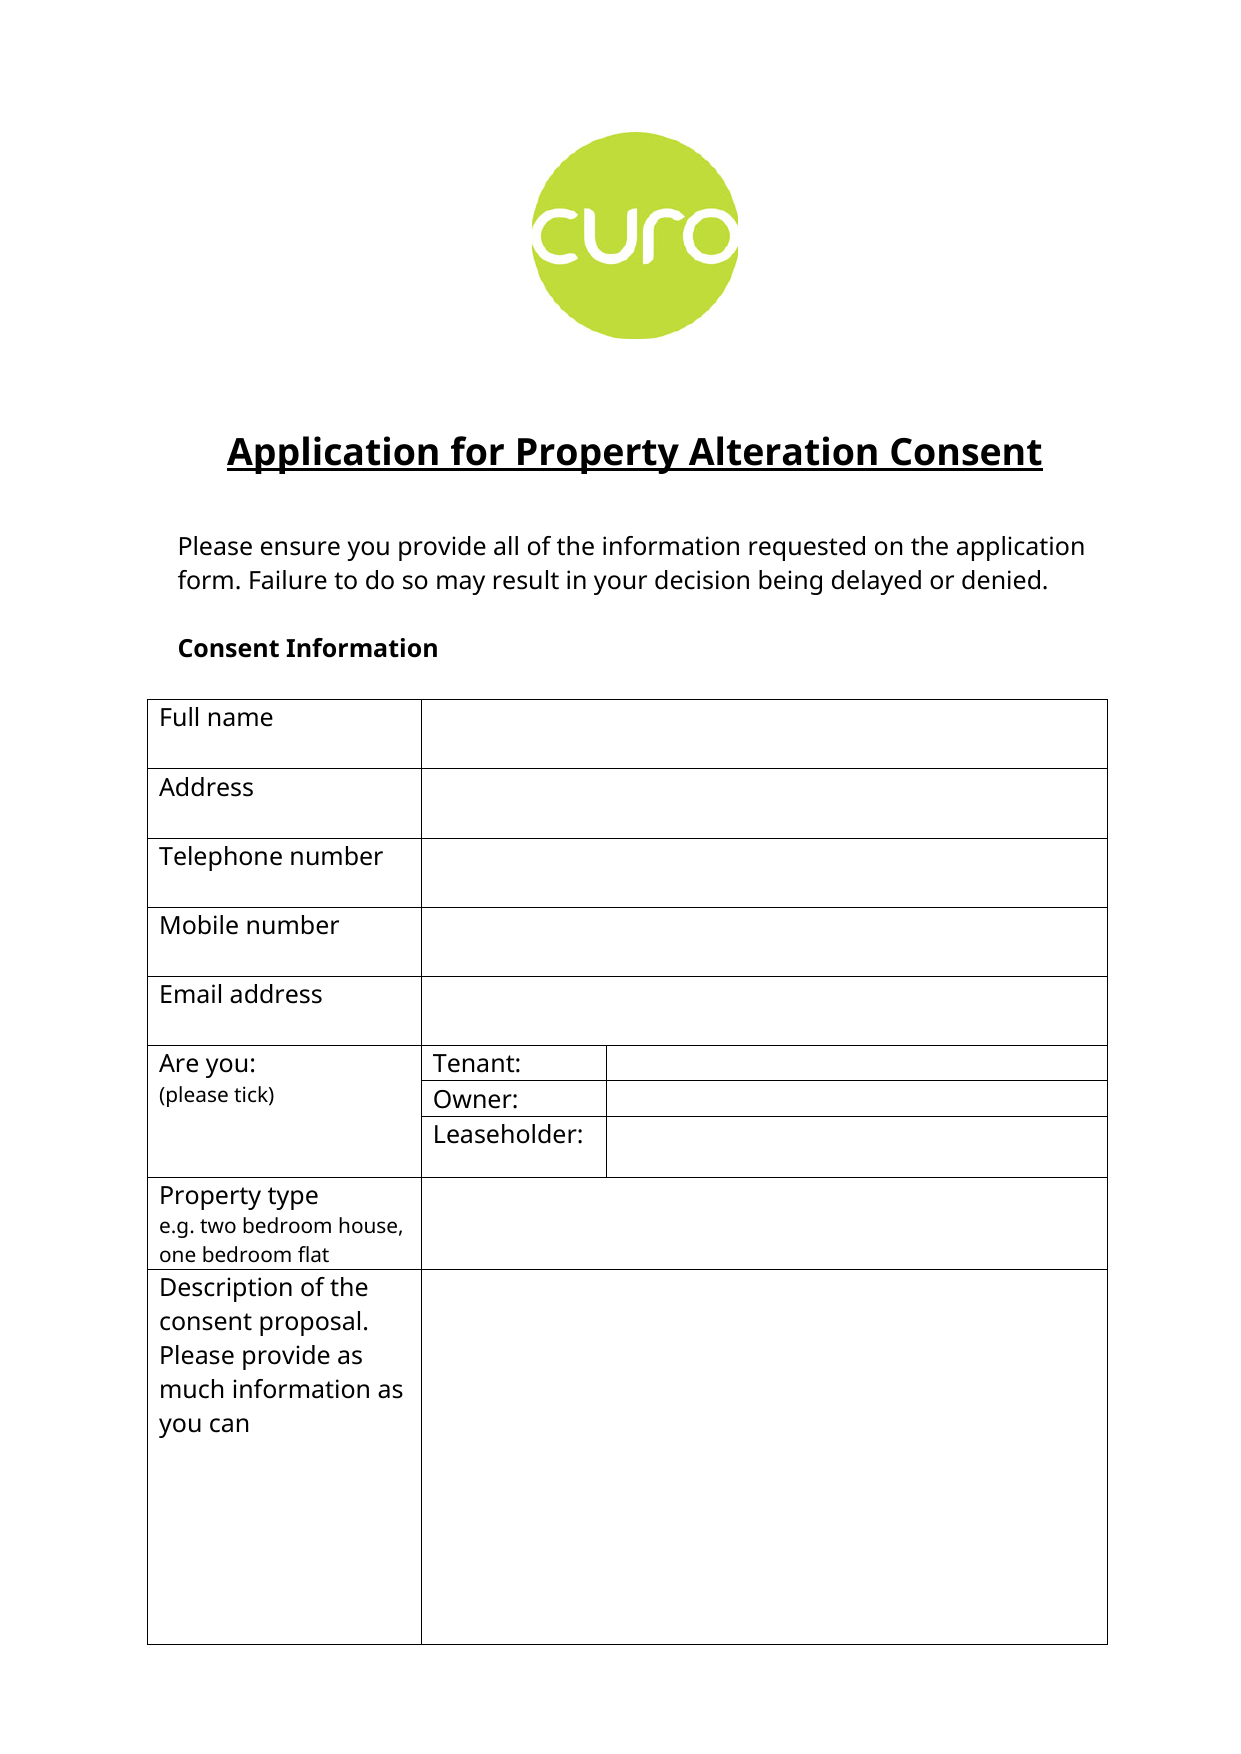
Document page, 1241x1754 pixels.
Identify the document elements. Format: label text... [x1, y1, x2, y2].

table_cell Tenant: [422, 1046, 606, 1080]
table_cell Email address [148, 977, 421, 1045]
text Consent Information [177, 631, 1092, 665]
table_cell [607, 1117, 1107, 1177]
text Application for Property Alteration Consent [177, 425, 1092, 476]
table_cell Address [148, 769, 421, 837]
table_cell [422, 769, 1107, 837]
table_cell [422, 1178, 1107, 1268]
table_cell Owner: [422, 1081, 606, 1116]
table_header Full name [148, 700, 421, 768]
table_cell [422, 977, 1107, 1045]
table_header [422, 700, 1107, 768]
table_cell Telephone number [148, 839, 421, 907]
table_cell [607, 1081, 1107, 1116]
table_cell Mobile number [148, 908, 421, 976]
picture [531, 132, 738, 339]
table_cell [422, 839, 1107, 907]
table_cell [422, 908, 1107, 976]
text Please ensure you provide all of the information requested on the application form. Failure to do so may result in your decision being delayed or denied. [177, 529, 1092, 597]
table_cell [607, 1046, 1107, 1080]
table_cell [148, 1270, 421, 1644]
table_cell Are you: (please tick) [148, 1046, 421, 1177]
table_cell Property type e.g. two bedroom house, one bedroom flat [148, 1178, 421, 1268]
table_cell [422, 1270, 1107, 1644]
table_cell Leaseholder: [422, 1117, 606, 1177]
